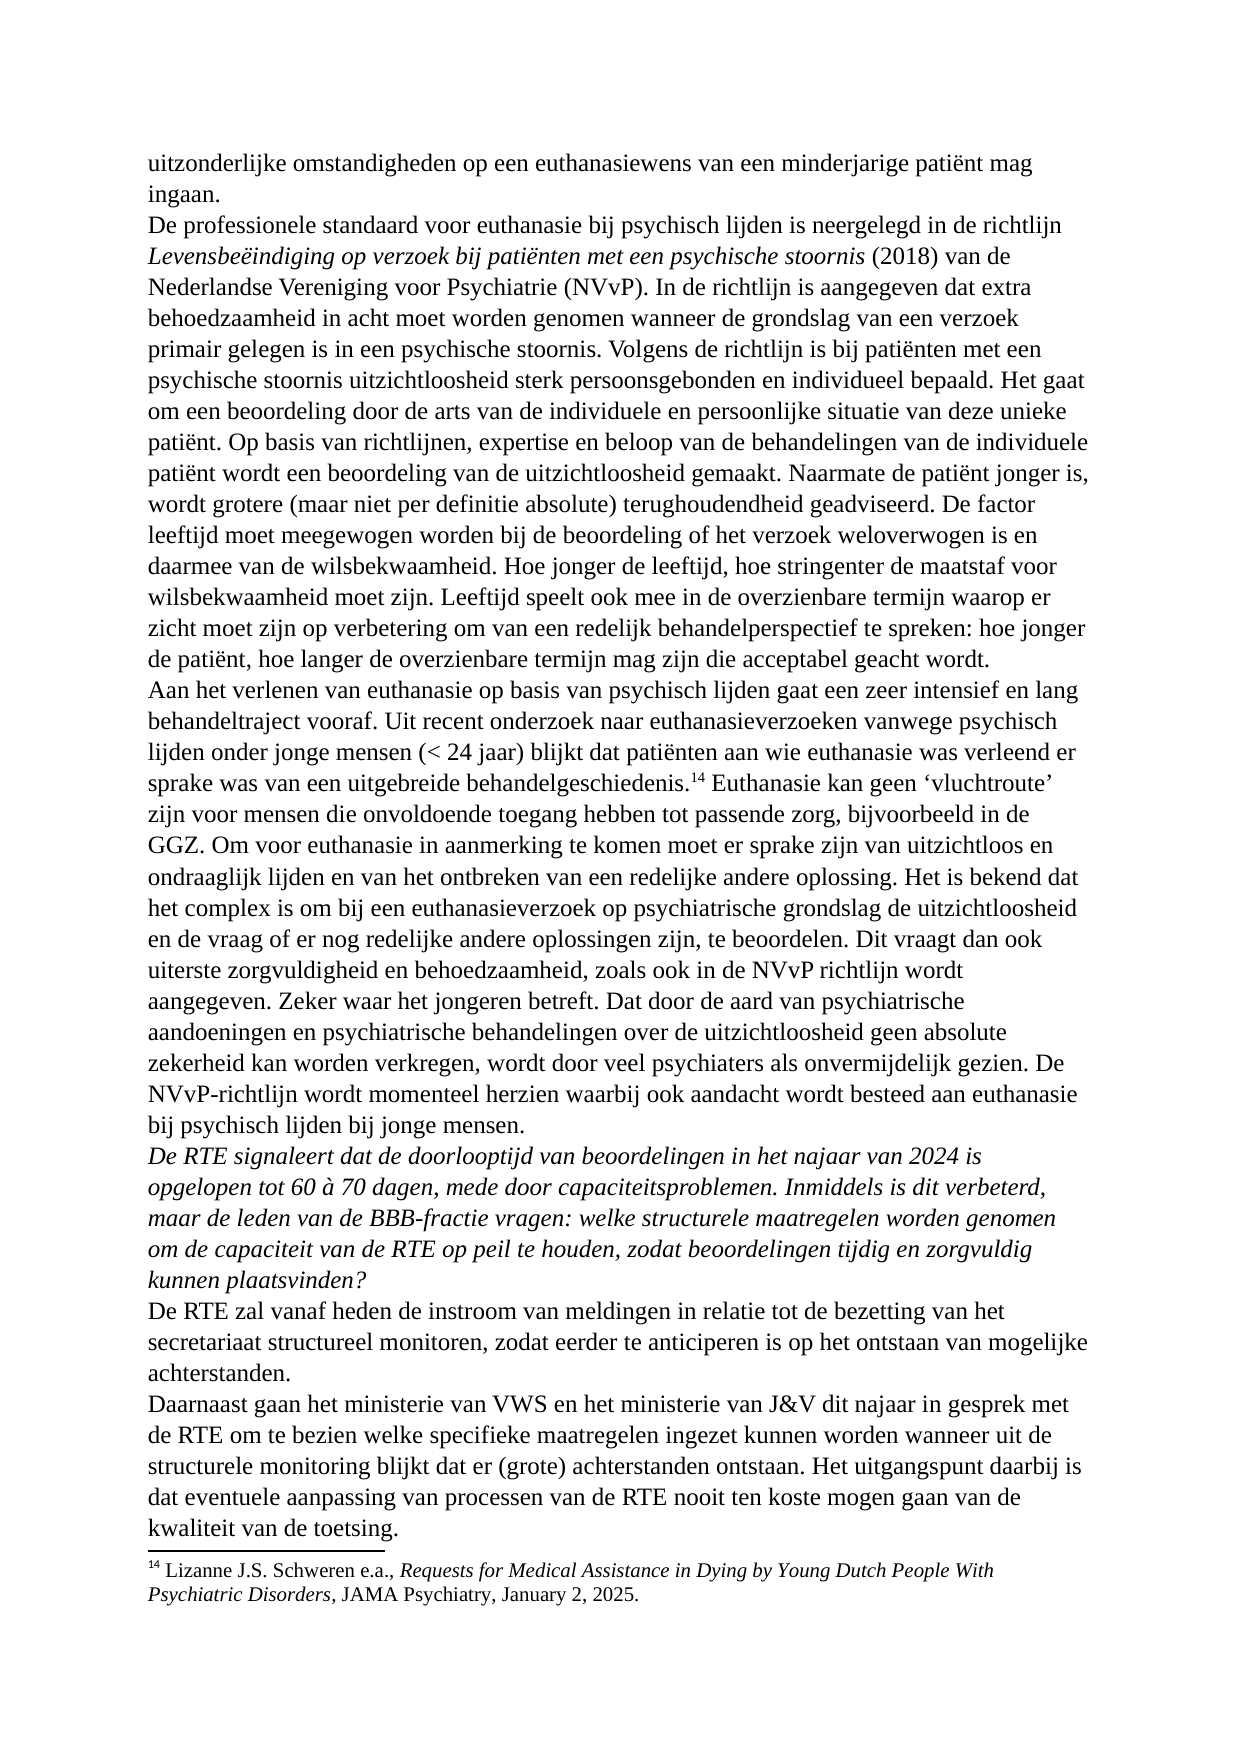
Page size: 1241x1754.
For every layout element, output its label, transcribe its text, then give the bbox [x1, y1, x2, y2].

text De RTE signaleert dat de doorlooptijd van beoordelingen in het najaar van 2024 is opgelopen tot 60 à 70 dagen, mede door capaciteitsproblemen. Inmiddels is dit verbeterd, maar de leden van de BBB-fractie vragen: welke structurele maatregelen worden genomen om de capaciteit van de RTE op peil te houden, zodat beoordelingen tijdig en zorgvuldig kunnen plaatsvinden? [148, 1141, 1093, 1294]
text De professionele standaard voor euthanasie bij psychisch lijden is neergelegd in de richtlijn Levensbeëindiging op verzoek bij patiënten met een psychische stoornis (2018) van de Nederlandse Vereniging voor Psychiatrie (NVvP). In de richtlijn is aangegeven dat extra behoedzaamheid in acht moet worden genomen wanneer de grondslag van een verzoek primair gelegen is in een psychische stoornis. Volgens de richtlijn is bij patiënten met een psychische stoornis uitzichtloosheid sterk persoonsgebonden en individueel bepaald. Het gaat om een beoordeling door de arts van de individuele en persoonlijke situatie van deze unieke patiënt. Op basis van richtlijnen, expertise en beloop van de behandelingen van de individuele patiënt wordt een beoordeling van de uitzichtloosheid gemaakt. Naarmate de patiënt jonger is, wordt grotere (maar niet per definitie absolute) terughoudendheid geadviseerd. De factor leeftijd moet meegewogen worden bij de beoordeling of het verzoek weloverwogen is en daarmee van de wilsbekwaamheid. Hoe jonger de leeftijd, hoe stringenter de maatstaf voor wilsbekwaamheid moet zijn. Leeftijd speelt ook mee in de overzienbare termijn waarop er zicht moet zijn op verbetering om van een redelijk behandelperspectief te spreken: hoe jonger de patiënt, hoe langer de overzienbare termijn mag zijn die acceptabel geacht wordt. [148, 210, 1093, 673]
text Daarnaast gaan het ministerie van VWS en het ministerie van J&V dit najaar in gesprek met de RTE om te bezien welke specifieke maatregelen ingezet kunnen worden wanneer uit de structurele monitoring blijkt dat er (grote) achterstanden ontstaan. Het uitgangspunt daarbij is dat eventuele aanpassing van processen van de RTE nooit ten koste mogen gaan van de kwaliteit van de toetsing. [148, 1389, 1093, 1542]
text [148, 148, 1093, 207]
text Aan het verlenen van euthanasie op basis van psychisch lijden gaat een zeer intensief en lang behandeltraject vooraf. Uit recent onderzoek naar euthanasieverzoeken vanwege psychisch lijden onder jonge mensen (< 24 jaar) blijkt dat patiënten aan wie euthanasie was verleend er sprake was van een uitgebreide behandelgeschiedenis. Euthanasie kan geen ‘vluchtroute’ zijn voor mensen die onvoldoende toegang hebben tot passende zorg, bijvoorbeeld in de GGZ. Om voor euthanasie in aanmerking te komen moet er sprake zijn van uitzichtloos en ondraaglijk lijden en van het ontbreken van een redelijke andere oplossing. Het is bekend dat het complex is om bij een euthanasieverzoek op psychiatrische grondslag de uitzichtloosheid en de vraag of er nog redelijke andere oplossingen zijn, te beoordelen. Dit vraagt dan ook uiterste zorgvuldigheid en behoedzaamheid, zoals ook in de NVvP richtlijn wordt aangegeven. Zeker waar het jongeren betreft. Dat door de aard van psychiatrische aandoeningen en psychiatrische behandelingen over de uitzichtloosheid geen absolute zekerheid kan worden verkregen, wordt door veel psychiaters als onvermijdelijk gezien. De NVvP-richtlijn wordt momenteel herzien waarbij ook aandacht wordt besteed aan euthanasie bij psychisch lijden bij jonge mensen. [148, 675, 1093, 1139]
text De RTE zal vanaf heden de instroom van meldingen in relatie tot de bezetting van het secretariaat structureel monitoren, zodat eerder te anticiperen is op het ontstaan van mogelijke achterstanden. [148, 1296, 1093, 1387]
